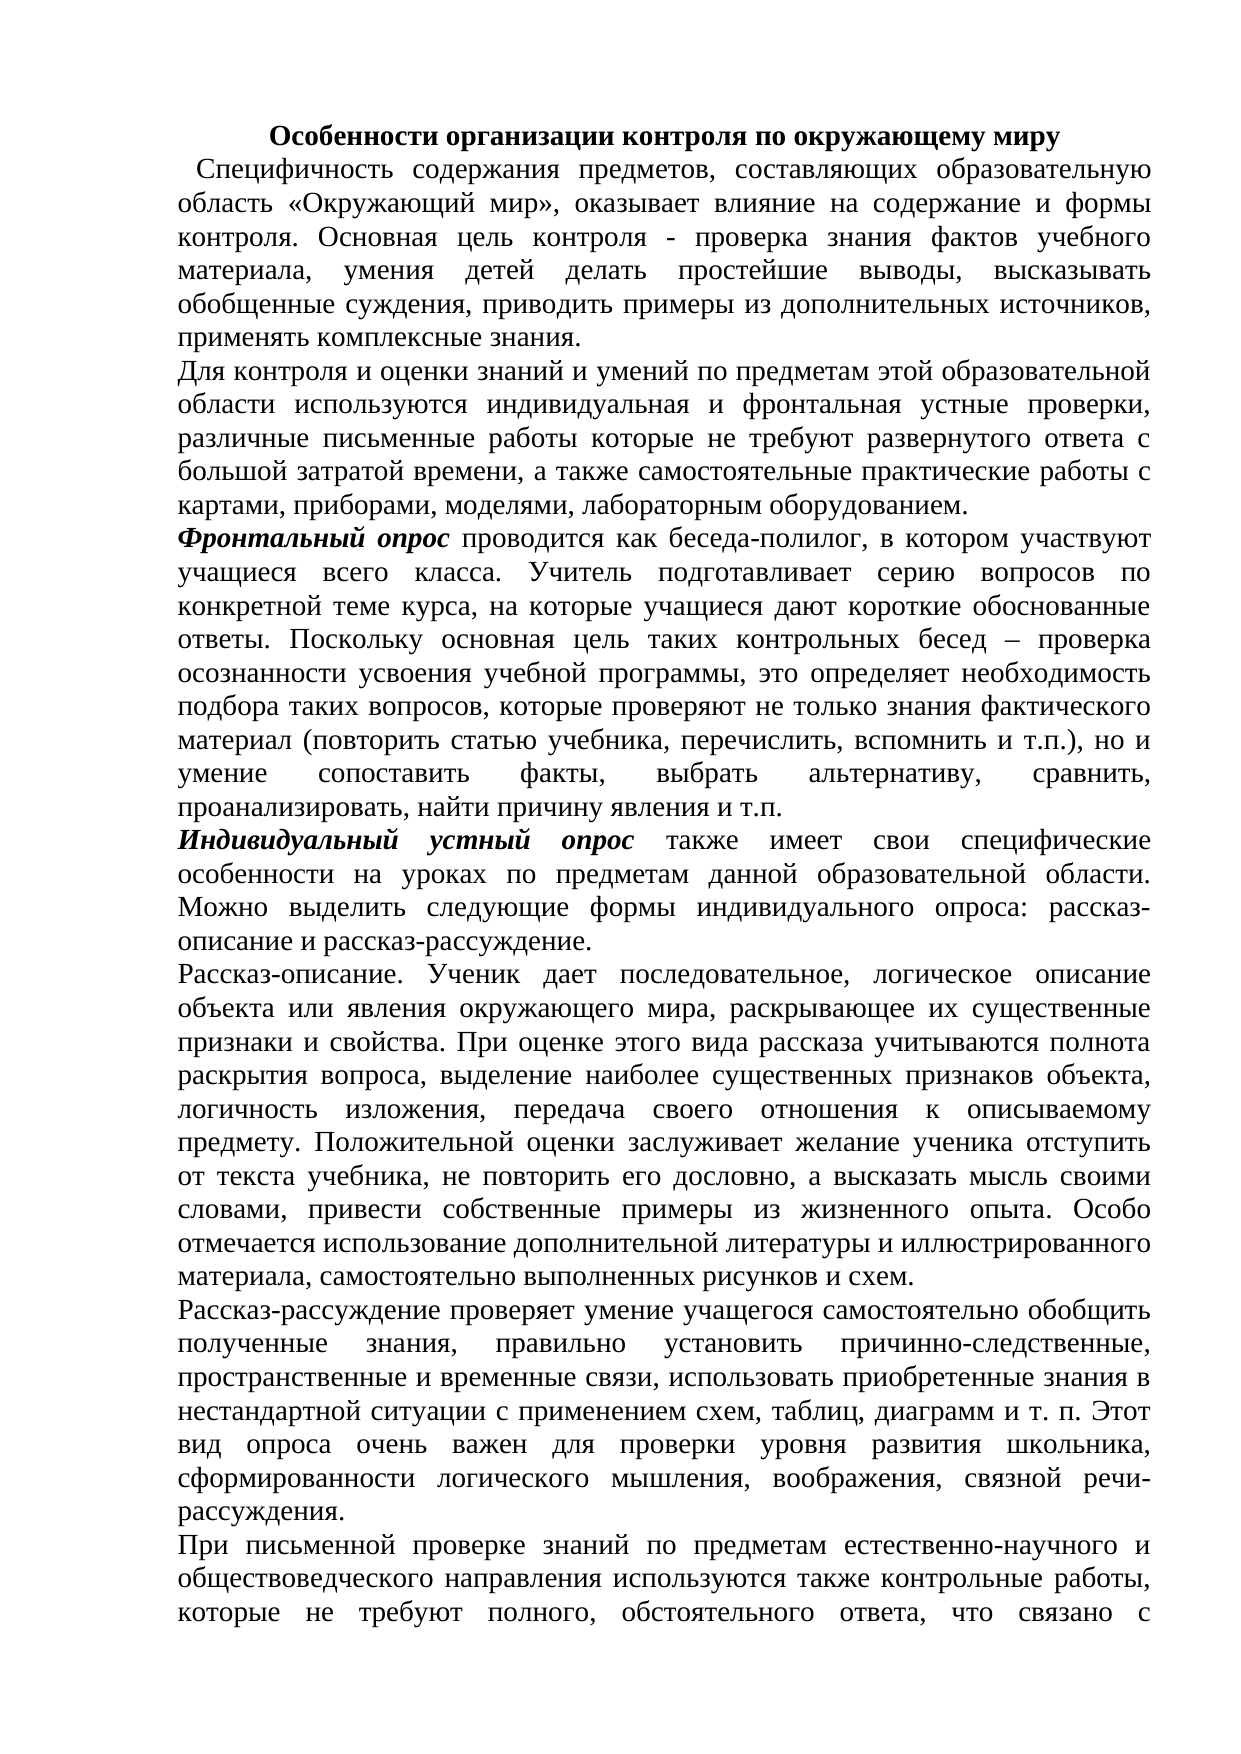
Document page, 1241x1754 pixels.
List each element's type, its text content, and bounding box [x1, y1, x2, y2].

text Для контроля и оценки знаний и умений по предметам этой образовательной области используются индивидуальная и фронтальная устные проверки, различные письменные работы которые не требуют развернутого ответа с большой затратой времени, а также самостоятельные практические работы с картами, приборами, моделями, лабораторным оборудованием. [177, 353, 1152, 521]
text Специфичность содержания предметов, составляющих образовательную область «Окружающий мир», оказывает влияние на содержание и формы контроля. Основная цель контроля - проверка знания фактов учебного материала, умения детей делать простейшие выводы, высказывать обобщенные суждения, приводить примеры из дополнительных источников, применять комплексные знания. [177, 152, 1152, 353]
text Рассказ-рассуждение проверяет умение учащегося самостоятельно обобщить полученные знания, правильно установить причинно-следственные, пространственные и временные связи, использовать приобретенные знания в нестандартной ситуации с применением схем, таблиц, диаграмм и т. п. Этот вид опроса очень важен для проверки уровня развития школьника, сформированности логического мышления, воображения, связной речи-рассуждения. [177, 1292, 1152, 1527]
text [177, 1527, 1152, 1627]
text Индивидуальный устный опрос также имеет свои специфические особенности на уроках по предметам данной образовательной области. Можно выделить следующие формы индивидуального опроса: рассказ-описание и рассказ-рассуждение. [177, 822, 1152, 957]
text Фронтальный опрос проводится как беседа-полилог, в котором участвуют учащиеся всего класса. Учитель подготавливает серию вопросов по конкретной теме курса, на которые учащиеся дают короткие обоснованные ответы. Поскольку основная цель таких контрольных бесед – проверка осознанности усвоения учебной программы, это определяет необходимость подбора таких вопросов, которые проверяют не только знания фактического материал (повторить статью учебника, перечислить, вспомнить и т.п.), но и умение сопоставить факты, выбрать альтернативу, сравнить, проанализировать, найти причину явления и т.п. [177, 521, 1152, 822]
text Рассказ-описание. Ученик дает последовательное, логическое описание объекта или явления окружающего мира, раскрывающее их существенные признаки и свойства. При оценке этого вида рассказа учитываются полнота раскрытия вопроса, выделение наиболее существенных признаков объекта, логичность изложения, передача своего отношения к описываемому предмету. Положительной оценки заслуживает желание ученика отступить от текста учебника, не повторить его дословно, а высказать мысль своими словами, привести собственные примеры из жизненного опыта. Особо отмечается использование дополнительной литературы и иллюстрированного материала, самостоятельно выполненных рисунков и схем. [177, 957, 1152, 1292]
text Особенности организации контроля по окружающему миру [177, 118, 1152, 152]
